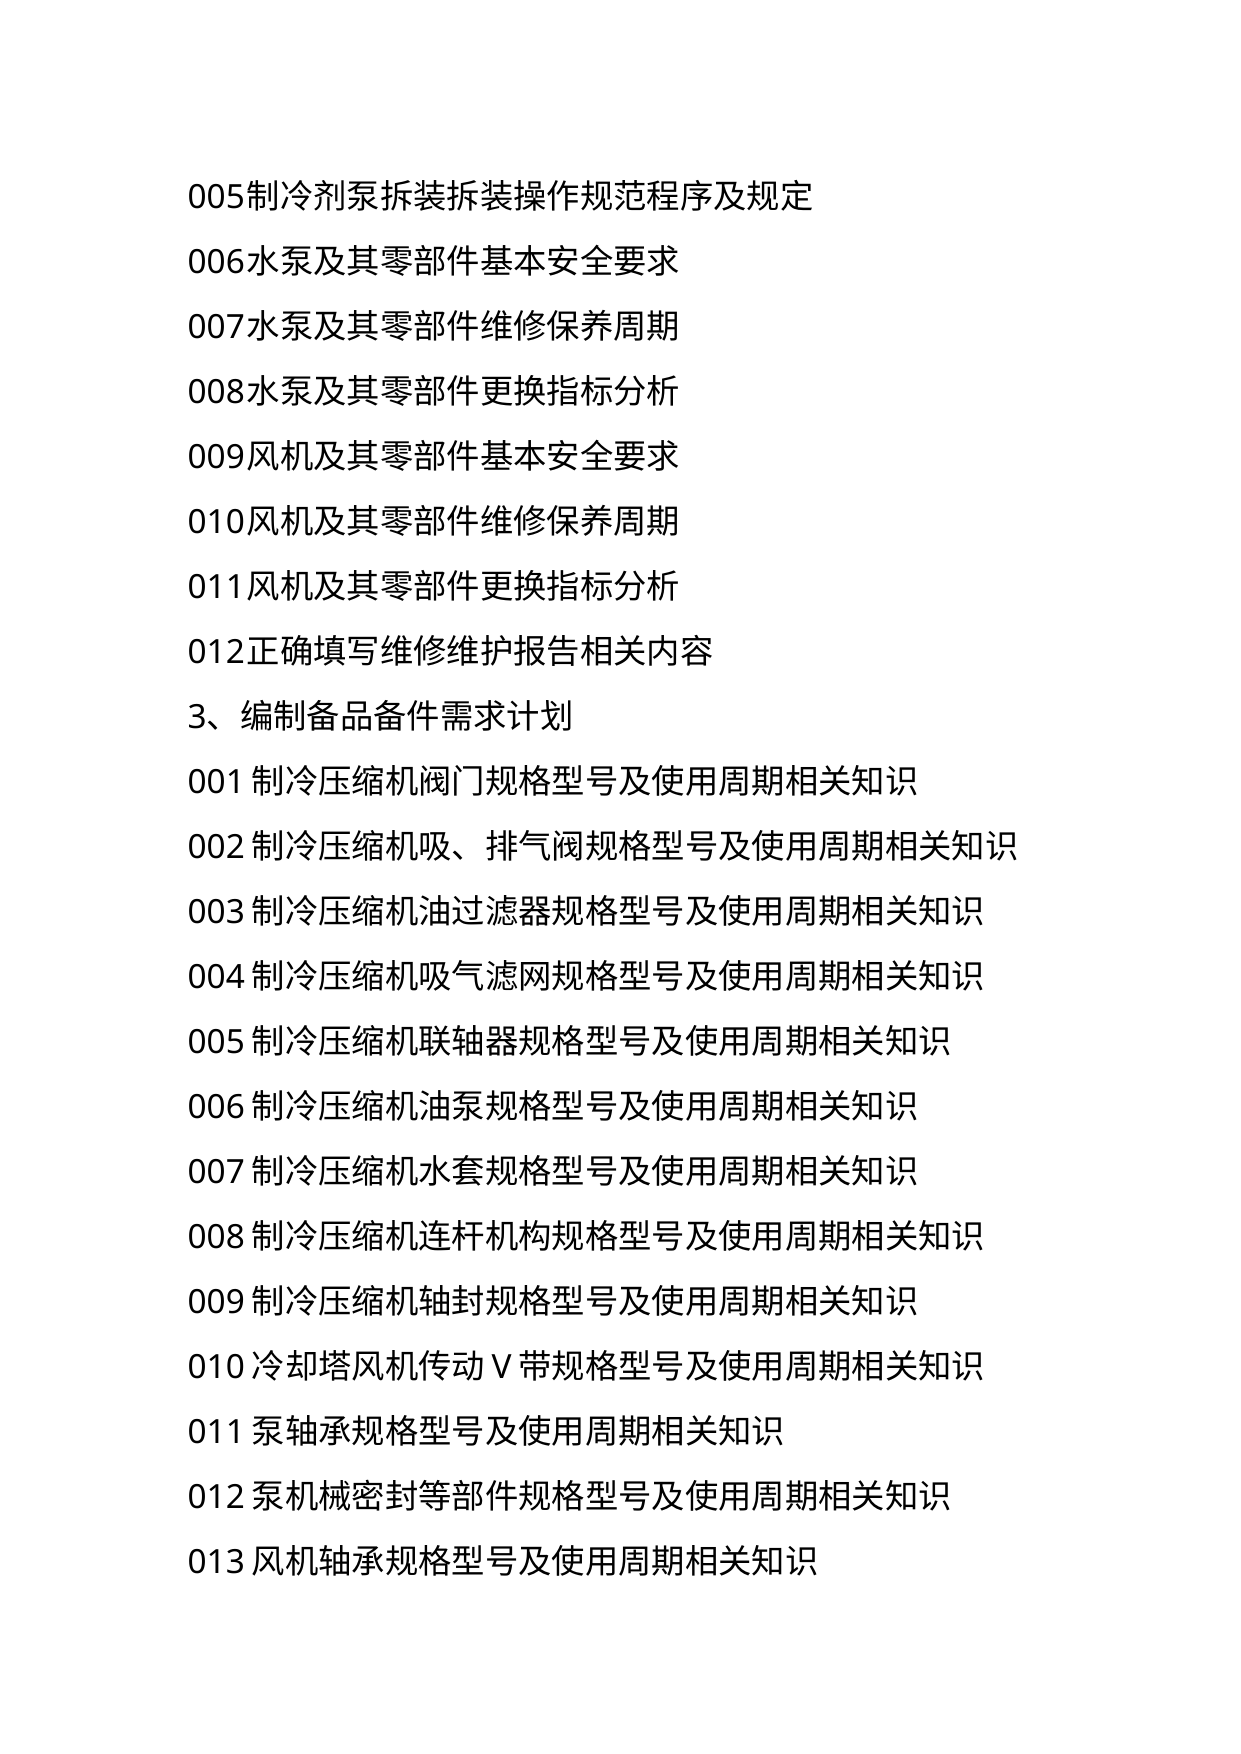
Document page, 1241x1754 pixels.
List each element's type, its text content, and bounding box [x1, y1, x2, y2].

text 004制冷压缩机吸气滤网规格型号及使用周期相关知识 [187, 942, 1053, 1007]
text 012泵机械密封等部件规格型号及使用周期相关知识 [187, 1462, 1053, 1527]
text 008制冷压缩机连杆机构规格型号及使用周期相关知识 [187, 1202, 1053, 1267]
text 011 风机及其零部件更换指标分析 [187, 552, 1053, 617]
text 006制冷压缩机油泵规格型号及使用周期相关知识 [187, 1072, 1053, 1137]
text 013风机轴承规格型号及使用周期相关知识 [187, 1527, 1053, 1592]
text 002制冷压缩机吸、排气阀规格型号及使用周期相关知识 [187, 812, 1053, 877]
text 010冷却塔风机传动V带规格型号及使用周期相关知识 [187, 1332, 1053, 1397]
text 010 风机及其零部件维修保养周期 [187, 487, 1053, 552]
text 001制冷压缩机阀门规格型号及使用周期相关知识 [187, 747, 1053, 812]
text 008 水泵及其零部件更换指标分析 [187, 357, 1053, 422]
text 007制冷压缩机水套规格型号及使用周期相关知识 [187, 1137, 1053, 1202]
text 003制冷压缩机油过滤器规格型号及使用周期相关知识 [187, 877, 1053, 942]
text 012 正确填写维修维护报告相关内容 [187, 617, 1053, 682]
text 005 制冷剂泵拆装拆装操作规范程序及规定 [187, 162, 1053, 227]
text 007 水泵及其零部件维修保养周期 [187, 292, 1053, 357]
text 009 风机及其零部件基本安全要求 [187, 422, 1053, 487]
text 005制冷压缩机联轴器规格型号及使用周期相关知识 [187, 1007, 1053, 1072]
text 011泵轴承规格型号及使用周期相关知识 [187, 1397, 1053, 1462]
list 3、编制备品备件需求计划 [187, 682, 1053, 747]
text 009制冷压缩机轴封规格型号及使用周期相关知识 [187, 1267, 1053, 1332]
text 006 水泵及其零部件基本安全要求 [187, 227, 1053, 292]
